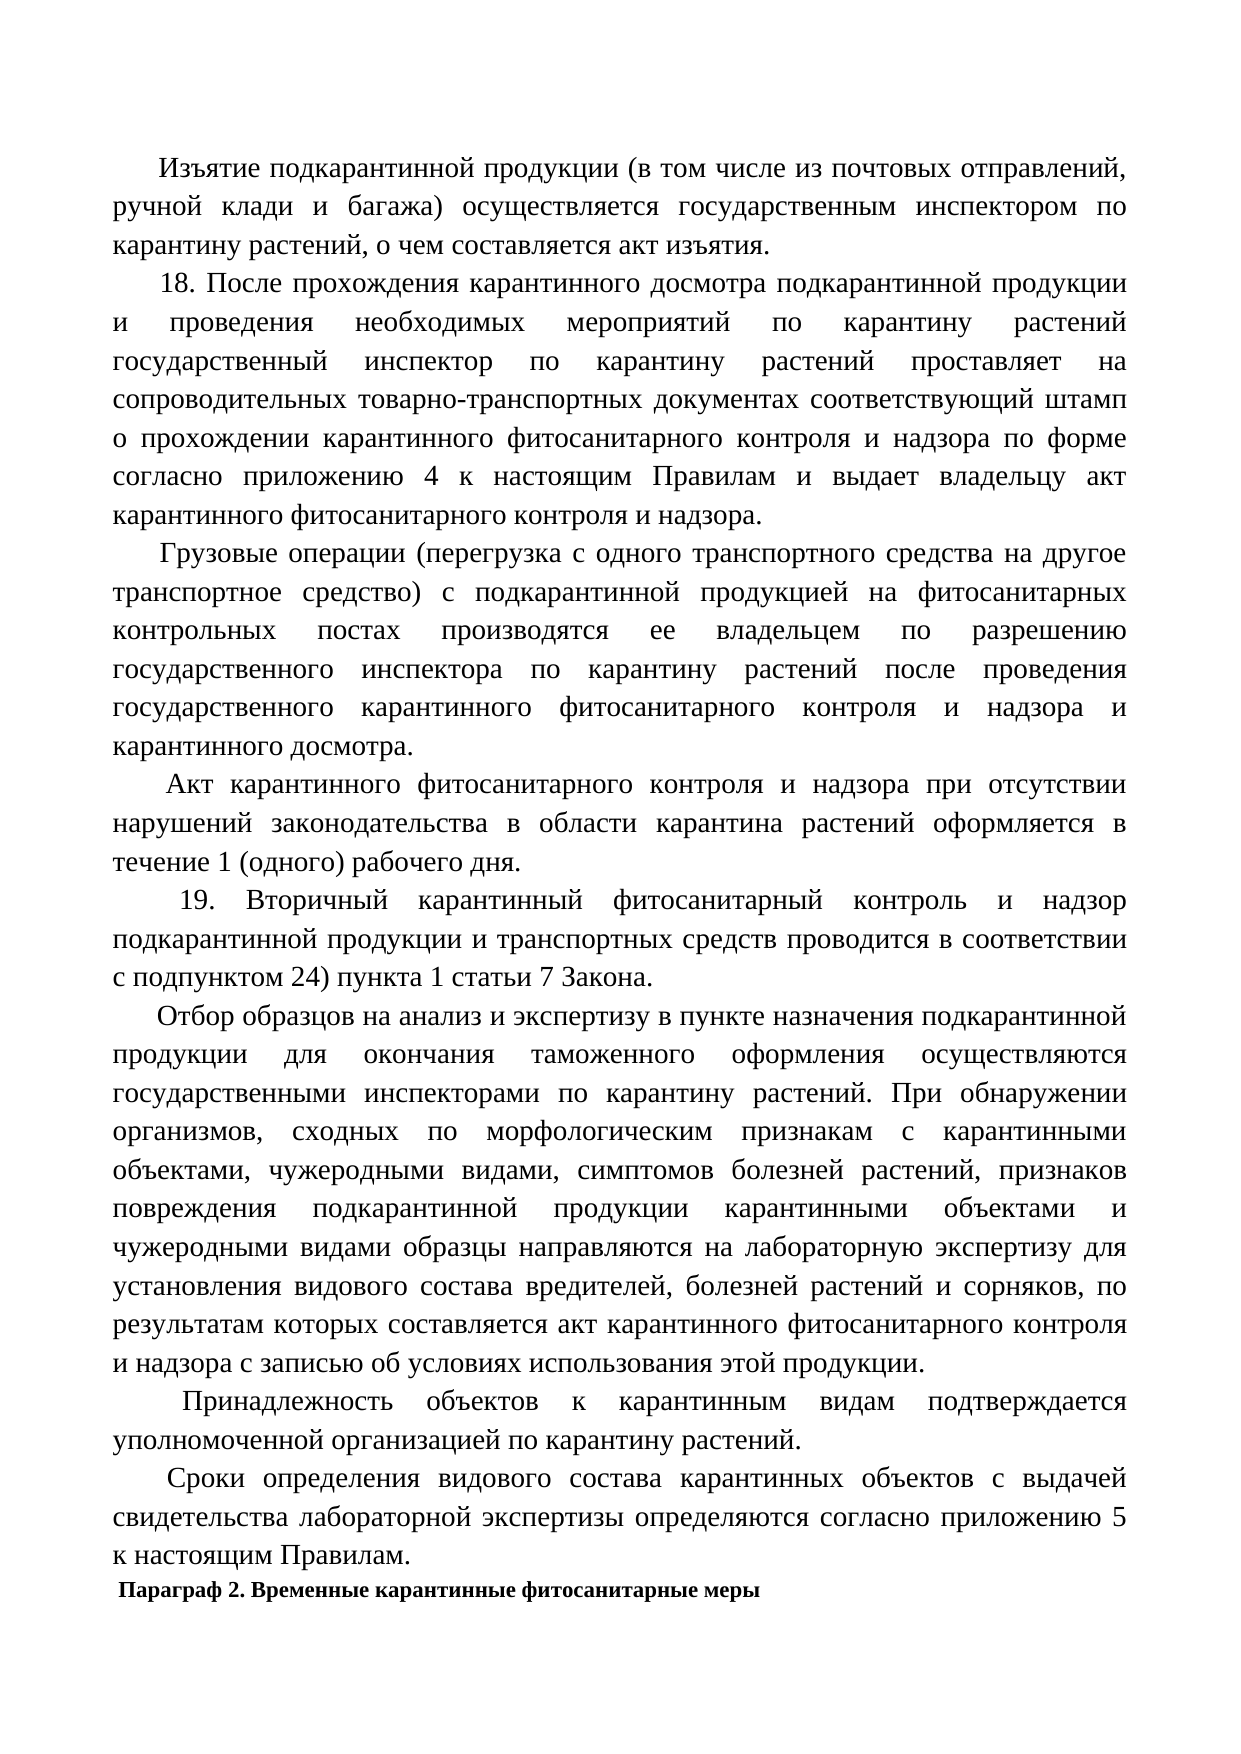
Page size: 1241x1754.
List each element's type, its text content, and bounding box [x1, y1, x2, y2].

text Принадлежность объектов к карантинным видам подтверждается уполномоченной организацией по карантину растений. [112, 1383, 1128, 1455]
text Грузовые операции (перегрузка с одного транспортного средства на другое транспортное средство) с подкарантинной продукцией на фитосанитарных контрольных постах производятся ее владельцем по разрешению государственного инспектора по карантину растений после проведения государственного карантинного фитосанитарного контроля и надзора и карантинного досмотра. [112, 535, 1128, 762]
text Отбор образцов на анализ и экспертизу в пункте назначения подкарантинной продукции для окончания таможенного оформления осуществляются государственными инспекторами по карантину растений. При обнаружении организмов, сходных по морфологическим признакам с карантинными объектами, чужеродными видами, симптомов болезней растений, признаков повреждения подкарантинной продукции карантинными объектами и чужеродными видами образцы направляются на лабораторную экспертизу для установления видового состава вредителей, болезней растений и сорняков, по результатам которых составляется акт карантинного фитосанитарного контроля и надзора с записью об условиях использования этой продукции. [112, 998, 1128, 1378]
text 18. После прохождения карантинного досмотра подкарантинной продукции и проведения необходимых мероприятий по карантину растений государственный инспектор по карантину растений проставляет на сопроводительных товарно-транспортных документах соответствующий штамп о прохождении карантинного фитосанитарного контроля и надзора по форме согласно приложению 4 к настоящим Правилам и выдает владельцу акт карантинного фитосанитарного контроля и надзора. [112, 266, 1128, 530]
text Акт карантинного фитосанитарного контроля и надзора при отсутствии нарушений законодательства в области карантина растений оформляется в течение 1 (одного) рабочего дня. [112, 767, 1128, 877]
text Сроки определения видового состава карантинных объектов с выдачей свидетельства лабораторной экспертизы определяются согласно приложению 5 к настоящим Правилам. [112, 1460, 1128, 1571]
text Изъятие подкарантинной продукции (в том числе из почтовых отправлений, ручной клади и багажа) осуществляется государственным инспектором по карантину растений, о чем составляется акт изъятия. [112, 150, 1128, 261]
text Параграф 2. Временные карантинные фитосанитарные меры [112, 1576, 1128, 1602]
text 19. Вторичный карантинный фитосанитарный контроль и надзор подкарантинной продукции и транспортных средств проводится в соответствии с подпунктом 24) пункта 1 статьи 7 Закона. [112, 882, 1128, 993]
